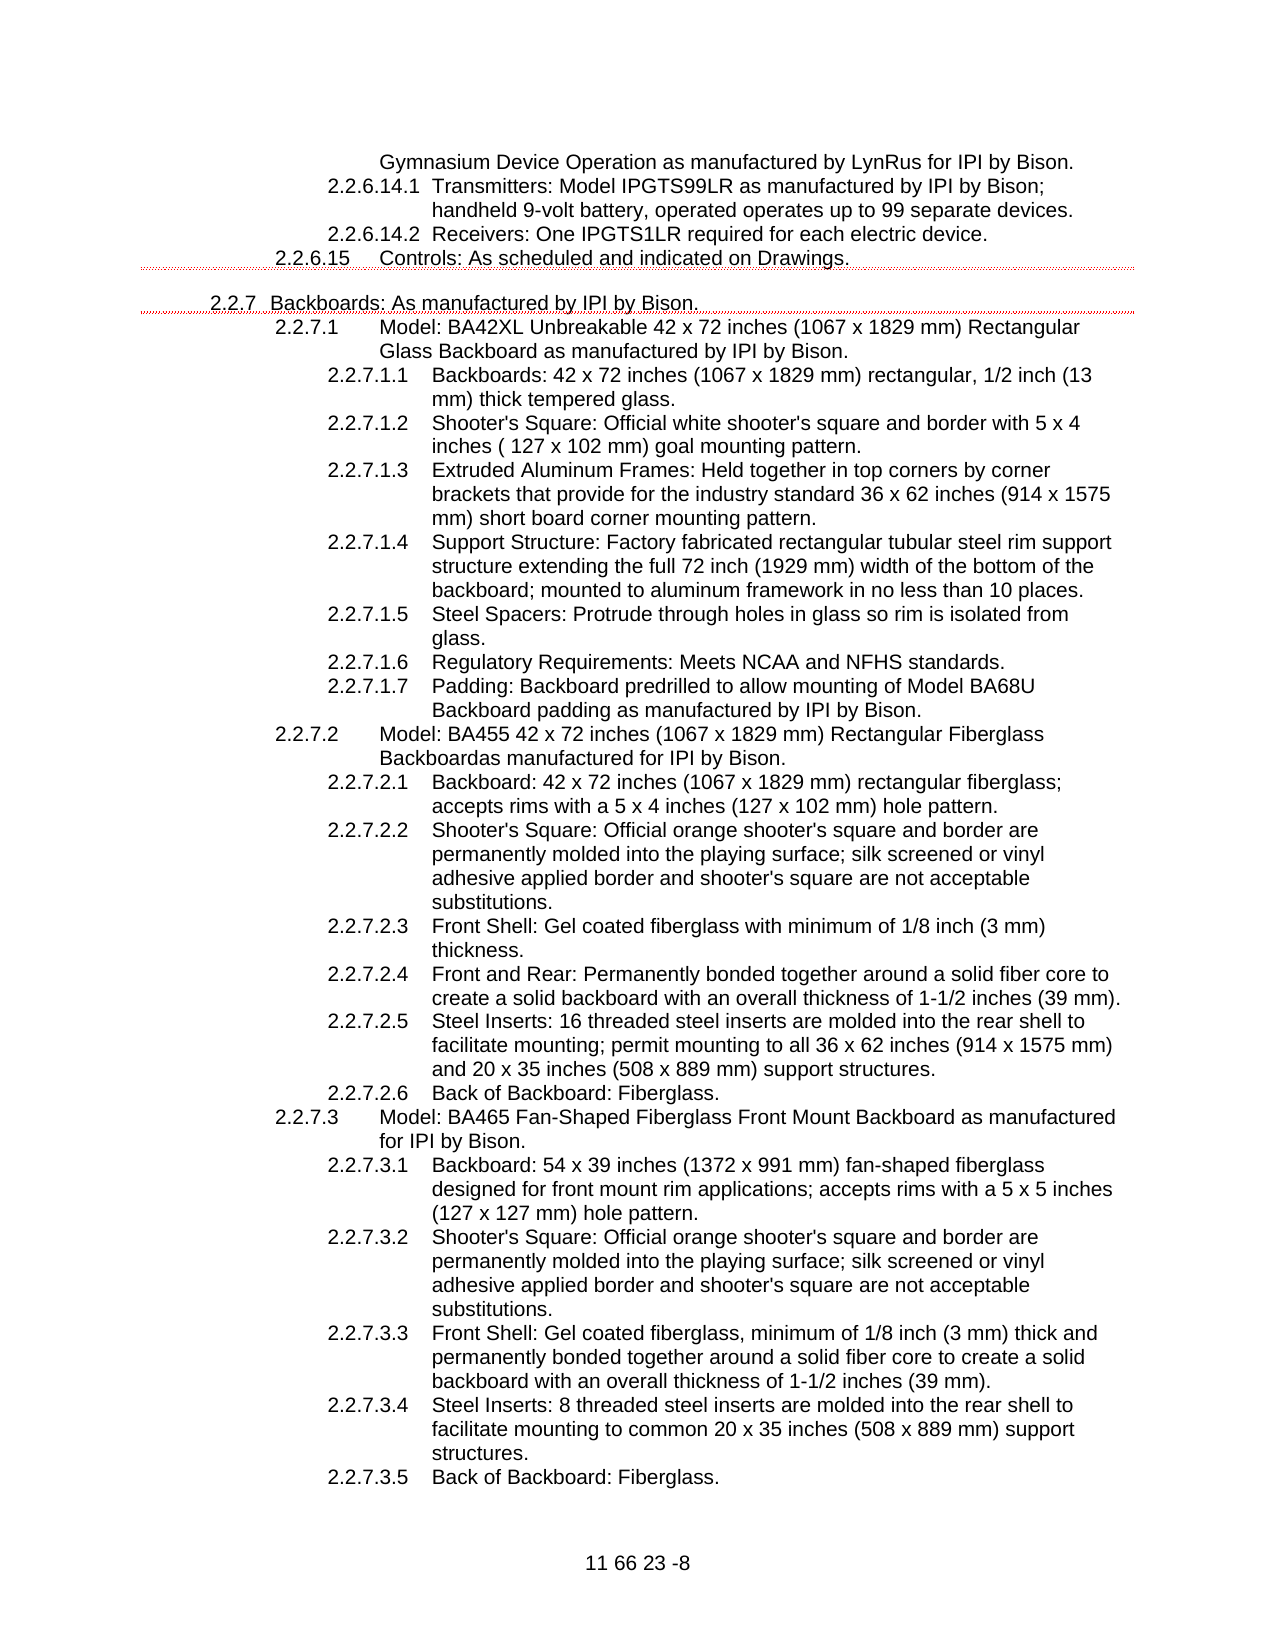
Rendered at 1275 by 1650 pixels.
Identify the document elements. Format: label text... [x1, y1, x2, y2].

list Backboard: 42 x 72 inches (1067 x 1829 mm) rectangular fiberglass; accepts rims with a 5 x 4 inches (127 x 102 mm) hole pattern. [327, 770, 1125, 818]
list Back of Backboard: Fiberglass. [327, 1081, 1125, 1105]
list Model: BA455 42 x 72 inches (1067 x 1829 mm) Rectangular Fiberglass Backboardas manufactured for IPI by Bison. [275, 722, 1125, 770]
list Backboards: 42 x 72 inches (1067 x 1829 mm) rectangular, 1/2 inch (13 mm) thick tempered glass. [327, 362, 1125, 410]
list Front Shell: Gel coated fiberglass, minimum of 1/8 inch (3 mm) thick and permanently bonded together around a solid fiber core to create a solid backboard with an overall thickness of 1-1/2 inches (39 mm). [327, 1321, 1125, 1393]
list Extruded Aluminum Frames: Held together in top corners by corner brackets that provide for the industry standard 36 x 62 inches (914 x 1575 mm) short board corner mounting pattern. [327, 458, 1125, 530]
list Support Structure: Factory fabricated rectangular tubular steel rim support structure extending the full 72 inch (1929 mm) width of the bottom of the backboard; mounted to aluminum framework in no less than 10 places. [327, 530, 1125, 602]
list Steel Spacers: Protrude through holes in glass so rim is isolated from glass. [327, 602, 1125, 650]
list Shooter's Square: Official orange shooter's square and border are permanently molded into the playing surface; silk screened or vinyl adhesive applied border and shooter's square are not acceptable substitutions. [327, 1225, 1125, 1321]
list Steel Inserts: 16 threaded steel inserts are molded into the rear shell to facilitate mounting; permit mounting to all 36 x 62 inches (914 x 1575 mm) and 20 x 35 inches (508 x 889 mm) support structures. [327, 1009, 1125, 1081]
list Transmitters: Model IPGTS99LR as manufactured by IPI by Bison; handheld 9-volt battery, operated operates up to 99 separate devices. [327, 174, 1125, 222]
list Padding: Backboard predrilled to allow mounting of Model BA68U Backboard padding as manufactured by IPI by Bison. [327, 674, 1125, 722]
list Shooter's Square: Official orange shooter's square and border are permanently molded into the playing surface; silk screened or vinyl adhesive applied border and shooter's square are not acceptable substitutions. [327, 818, 1125, 913]
list Back of Backboard: Fiberglass. [327, 1464, 1125, 1488]
list Receivers: One IPGTS1LR required for each electric device. [327, 222, 1125, 246]
list Front and Rear: Permanently bonded together around a solid fiber core to create a solid backboard with an overall thickness of 1-1/2 inches (39 mm). [327, 961, 1125, 1009]
list Controls: As scheduled and indicated on Drawings. [275, 246, 1125, 270]
list Front Shell: Gel coated fiberglass with minimum of 1/8 inch (3 mm) thickness. [327, 913, 1125, 961]
list Backboard: 54 x 39 inches (1372 x 991 mm) fan-shaped fiberglass designed for front mount rim applications; accepts rims with a 5 x 5 inches (127 x 127 mm) hole pattern. [327, 1153, 1125, 1225]
list Model: BA465 Fan-Shaped Fiberglass Front Mount Backboard as manufactured for IPI by Bison. [275, 1105, 1125, 1153]
list Backboards: As manufactured by IPI by Bison. [210, 291, 1125, 314]
list Shooter's Square: Official white shooter's square and border with 5 x 4 inches ( 127 x 102 mm) goal mounting pattern. [327, 410, 1125, 458]
list Regulatory Requirements: Meets NCAA and NFHS standards. [327, 650, 1125, 674]
list Steel Inserts: 8 threaded steel inserts are molded into the rear shell to facilitate mounting to common 20 x 35 inches (508 x 889 mm) support structures. [327, 1393, 1125, 1464]
list Model: BA42XL Unbreakable 42 x 72 inches (1067 x 1829 mm) Rectangular Glass Backboard as manufactured by IPI by Bison. [275, 314, 1125, 362]
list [275, 150, 1125, 174]
